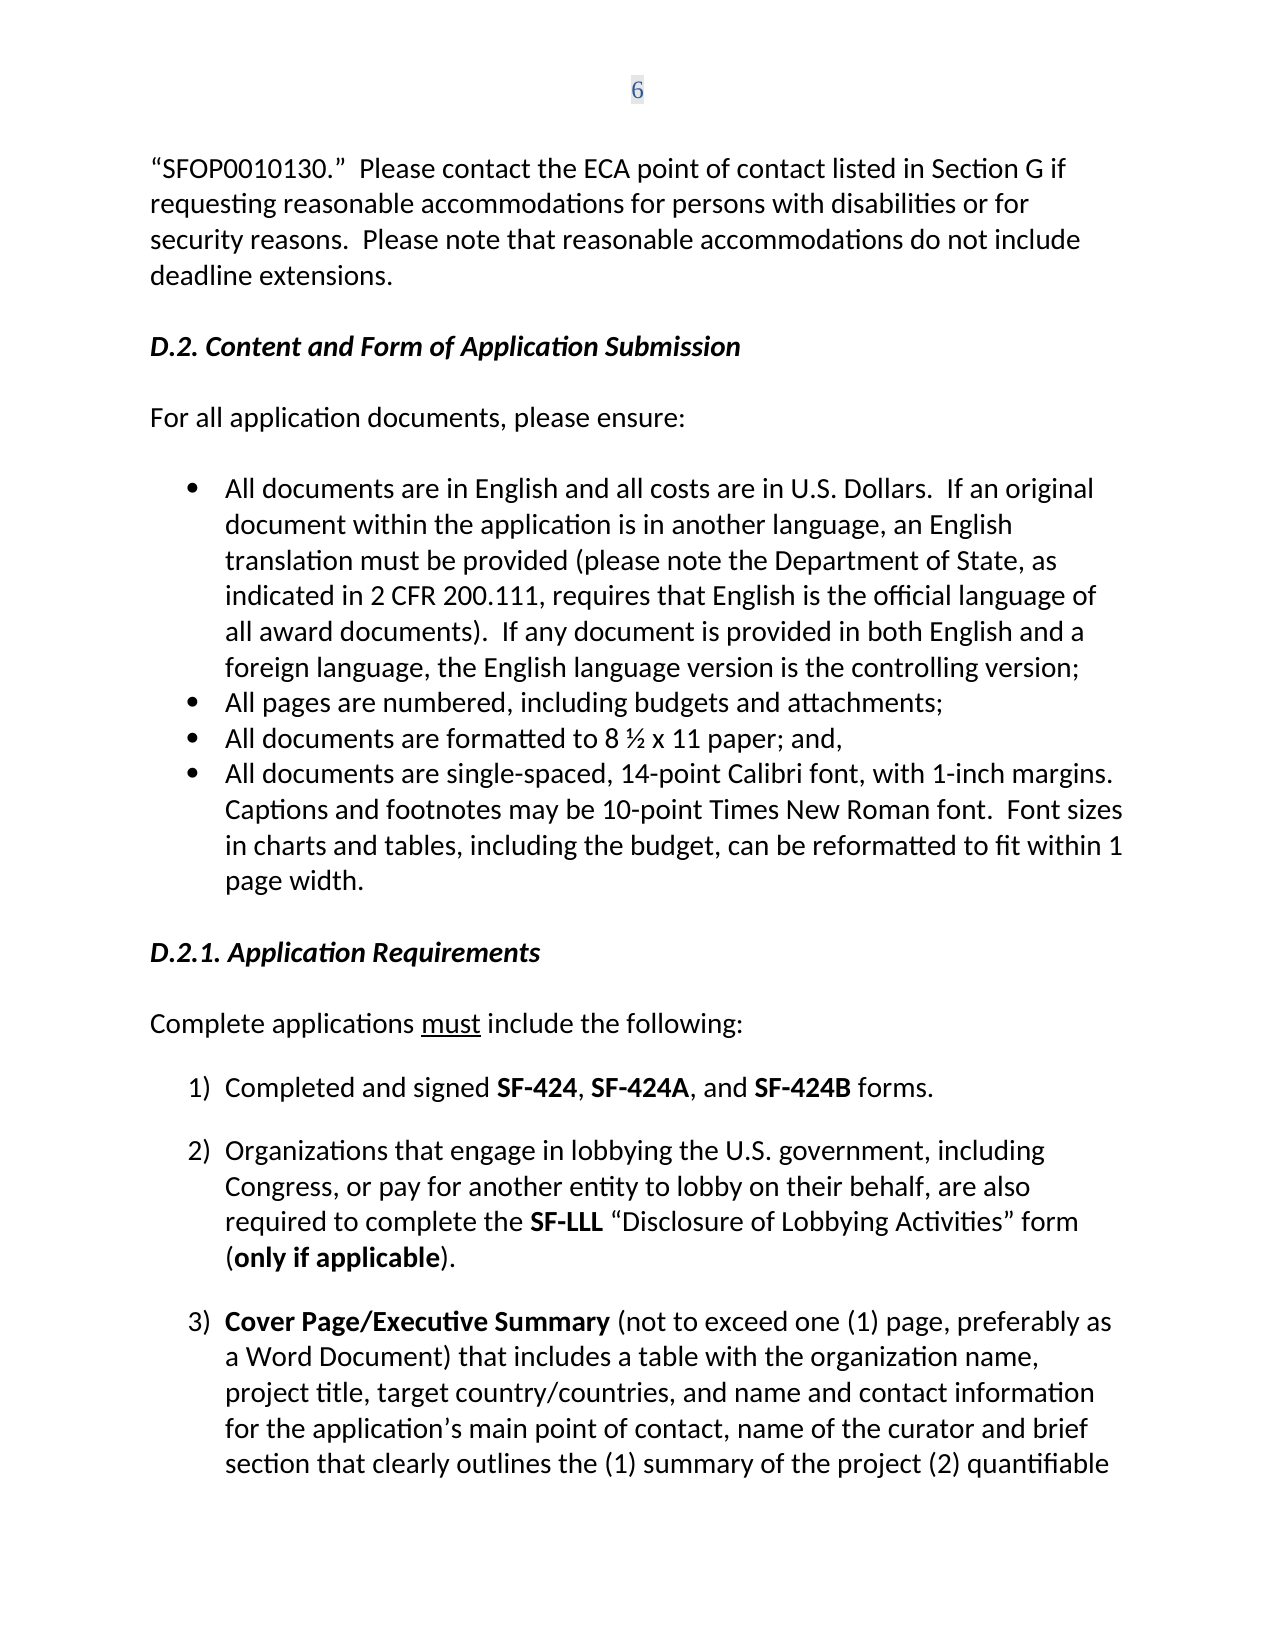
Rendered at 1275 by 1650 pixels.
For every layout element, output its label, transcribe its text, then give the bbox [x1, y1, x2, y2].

list All documents are single-spaced, 14-point Calibri font, with 1-inch margins. Captions and footnotes may be 10-point Times New Roman font. Font sizes in charts and tables, including the budget, can be reformatted to fit within 1 page width. [187, 756, 1125, 898]
list All documents are formatted to 8 ½ x 11 paper; and, [187, 720, 1125, 756]
text D.2.1. Application Requirements [150, 934, 1125, 969]
text For all application documents, please ensure: [150, 399, 1125, 435]
list All pages are numbered, including budgets and attachments; [187, 684, 1125, 720]
text D.2. Content and Form of Application Submission [150, 328, 1125, 364]
list Organizations that engage in lobbying the U.S. government, including Congress, or pay for another entity to lobby on their behalf, are also required to complete the SF-LLL “Disclosure of Lobbying Activities” form (only if applicable). [187, 1132, 1125, 1303]
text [150, 150, 1125, 292]
list Completed and signed SF-424, SF-424A, and SF-424B forms. [187, 1069, 1125, 1132]
text Complete applications must include the following: [150, 1005, 1125, 1041]
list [187, 1303, 1125, 1481]
list All documents are in English and all costs are in U.S. Dollars. If an original document within the application is in another language, an English translation must be provided (please note the Department of State, as indicated in 2 CFR 200.111, requires that English is the official language of all award documents). If any document is provided in both English and a foreign language, the English language version is the controlling version; [187, 471, 1125, 684]
